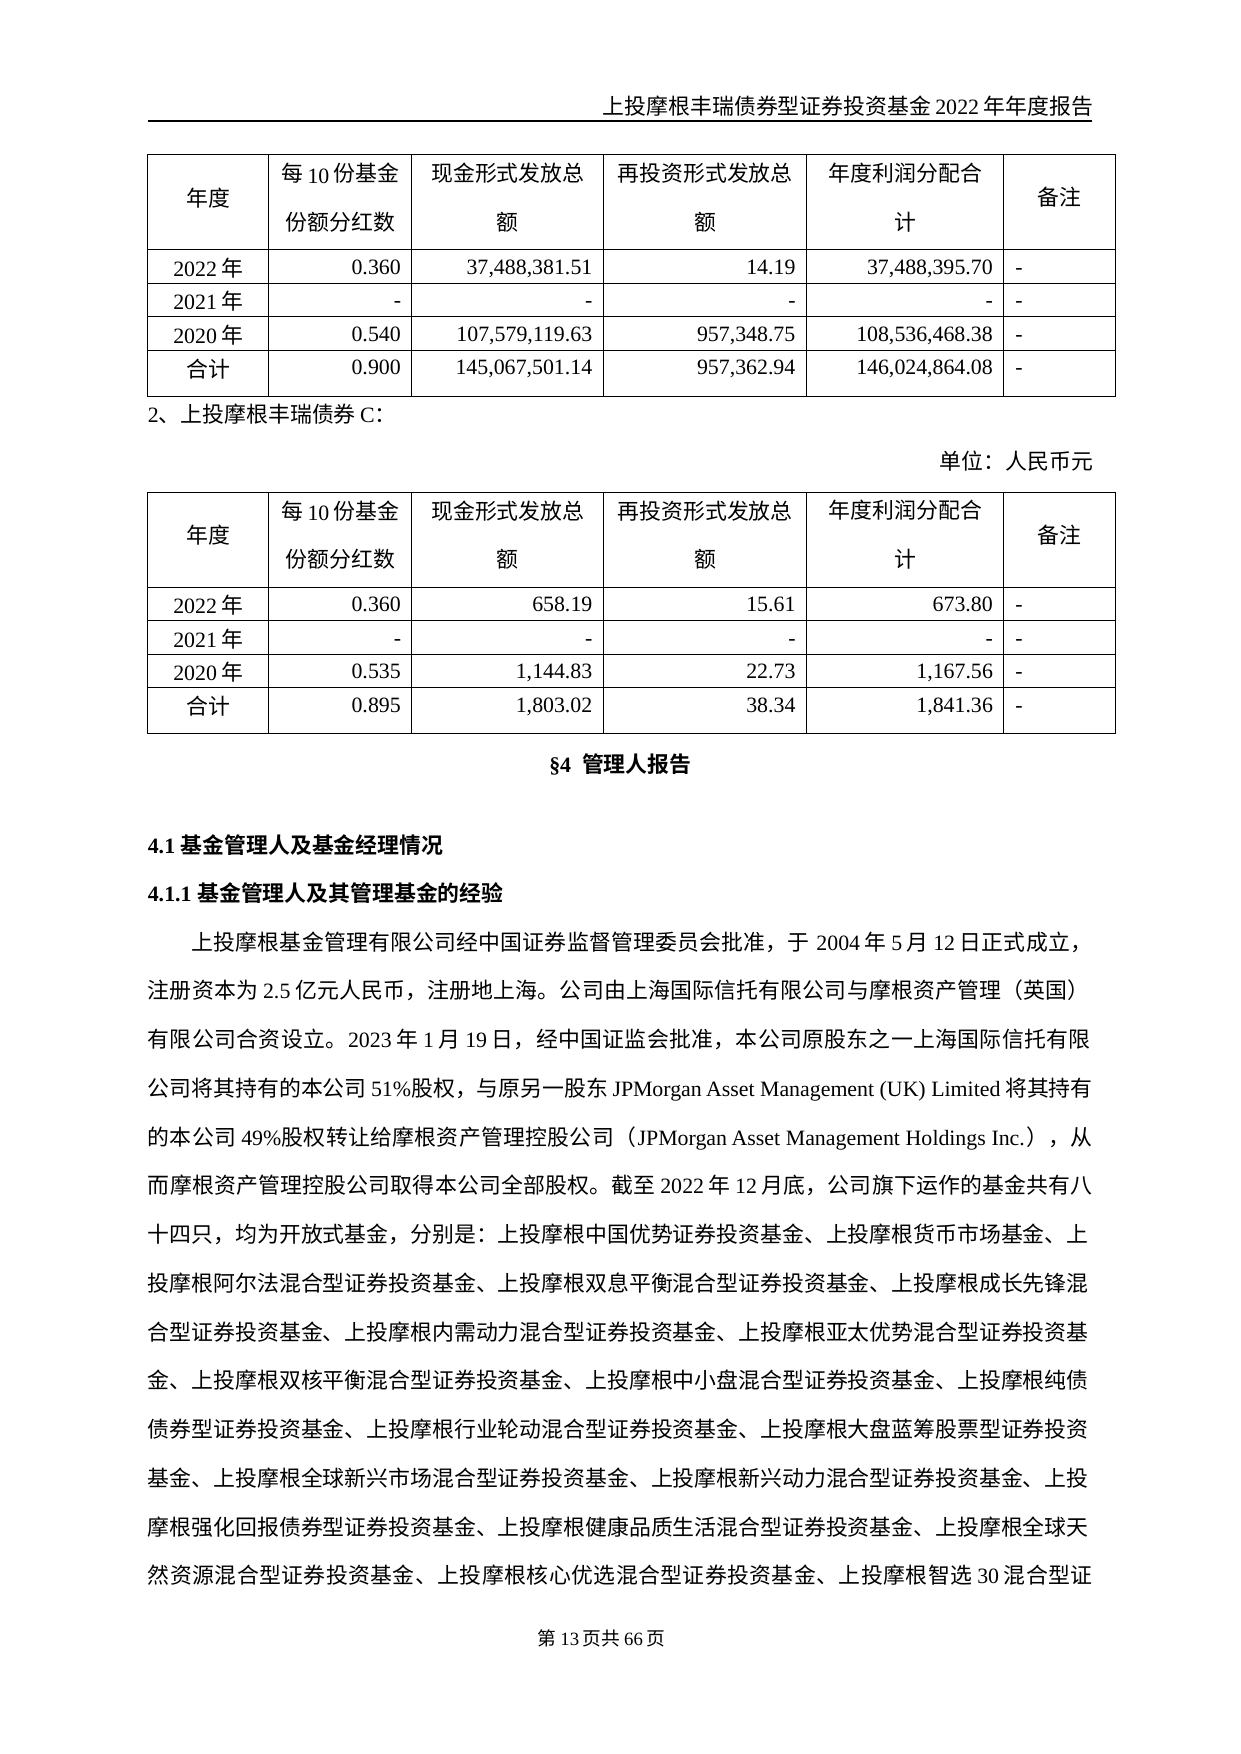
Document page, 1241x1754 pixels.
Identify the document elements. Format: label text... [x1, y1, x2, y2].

table_cell - [1004, 688, 1115, 733]
table_cell 107,579,119.63 [412, 317, 603, 350]
table_cell 37,488,381.51 [412, 250, 603, 283]
table_cell 38.34 [604, 688, 806, 733]
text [148, 924, 1092, 1591]
table_cell 合计 [148, 688, 268, 733]
table_header 再投资形式发放总额 [604, 155, 806, 249]
table_cell 合计 [148, 351, 268, 396]
table_cell 0.360 [269, 250, 411, 283]
table_cell 658.19 [412, 588, 603, 620]
table_cell - [269, 284, 411, 316]
text 4.1.1 基金管理人及其管理基金的经验 [148, 876, 1092, 908]
table_header 每10份基金份额分红数 [269, 155, 411, 249]
table_cell - [1004, 621, 1115, 654]
table_cell - [1004, 317, 1115, 350]
table_cell 1,167.56 [807, 655, 1003, 687]
table_cell 14.19 [604, 250, 806, 283]
table_header 现金形式发放总额 [412, 155, 603, 249]
table_header 每10份基金份额分红数 [269, 493, 411, 587]
table_cell 146,024,864.08 [807, 351, 1003, 396]
table_cell 673.80 [807, 588, 1003, 620]
subtitle 4.1 基金管理人及基金经理情况 [148, 828, 1092, 860]
table_cell 0.360 [269, 588, 411, 620]
table_cell - [412, 284, 603, 316]
table_header 年度 [148, 493, 268, 587]
table_cell 145,067,501.14 [412, 351, 603, 396]
table_cell 15.61 [604, 588, 806, 620]
table_header 再投资形式发放总额 [604, 493, 806, 587]
table_cell 957,362.94 [604, 351, 806, 396]
table_cell - [1004, 284, 1115, 316]
table_cell - [1004, 351, 1115, 396]
table_cell - [604, 621, 806, 654]
table_header 年度利润分配合计 [807, 493, 1003, 587]
table_cell 0.540 [269, 317, 411, 350]
table_header 备注 [1004, 493, 1115, 587]
table_cell - [807, 284, 1003, 316]
table_cell 2020年 [148, 655, 268, 687]
table_header 现金形式发放总额 [412, 493, 603, 587]
table_header 备注 [1004, 155, 1115, 249]
table_cell 22.73 [604, 655, 806, 687]
table_header 年度 [148, 155, 268, 249]
table_cell 0.535 [269, 655, 411, 687]
table_cell 0.895 [269, 688, 411, 733]
table_cell - [807, 621, 1003, 654]
table_cell - [1004, 588, 1115, 620]
table_cell 1,803.02 [412, 688, 603, 733]
table_cell 2021年 [148, 621, 268, 654]
table_cell - [269, 621, 411, 654]
table_cell - [412, 621, 603, 654]
table_cell 108,536,468.38 [807, 317, 1003, 350]
subtitle §4 管理人报告 [148, 747, 1092, 779]
table_cell - [1004, 655, 1115, 687]
table_cell 1,841.36 [807, 688, 1003, 733]
table_cell 0.900 [269, 351, 411, 396]
table_cell 2022年 [148, 588, 268, 620]
table_cell 2021年 [148, 284, 268, 316]
table_header 年度利润分配合计 [807, 155, 1003, 249]
table_cell - [1004, 250, 1115, 283]
text 2、上投摩根丰瑞债券C： [148, 397, 1092, 428]
table_cell 957,348.75 [604, 317, 806, 350]
table_cell 37,488,395.70 [807, 250, 1003, 283]
table_cell 2022年 [148, 250, 268, 283]
table_cell 1,144.83 [412, 655, 603, 687]
table_cell 2020年 [148, 317, 268, 350]
text 单位：人民币元 [148, 444, 1092, 476]
table_cell - [604, 284, 806, 316]
